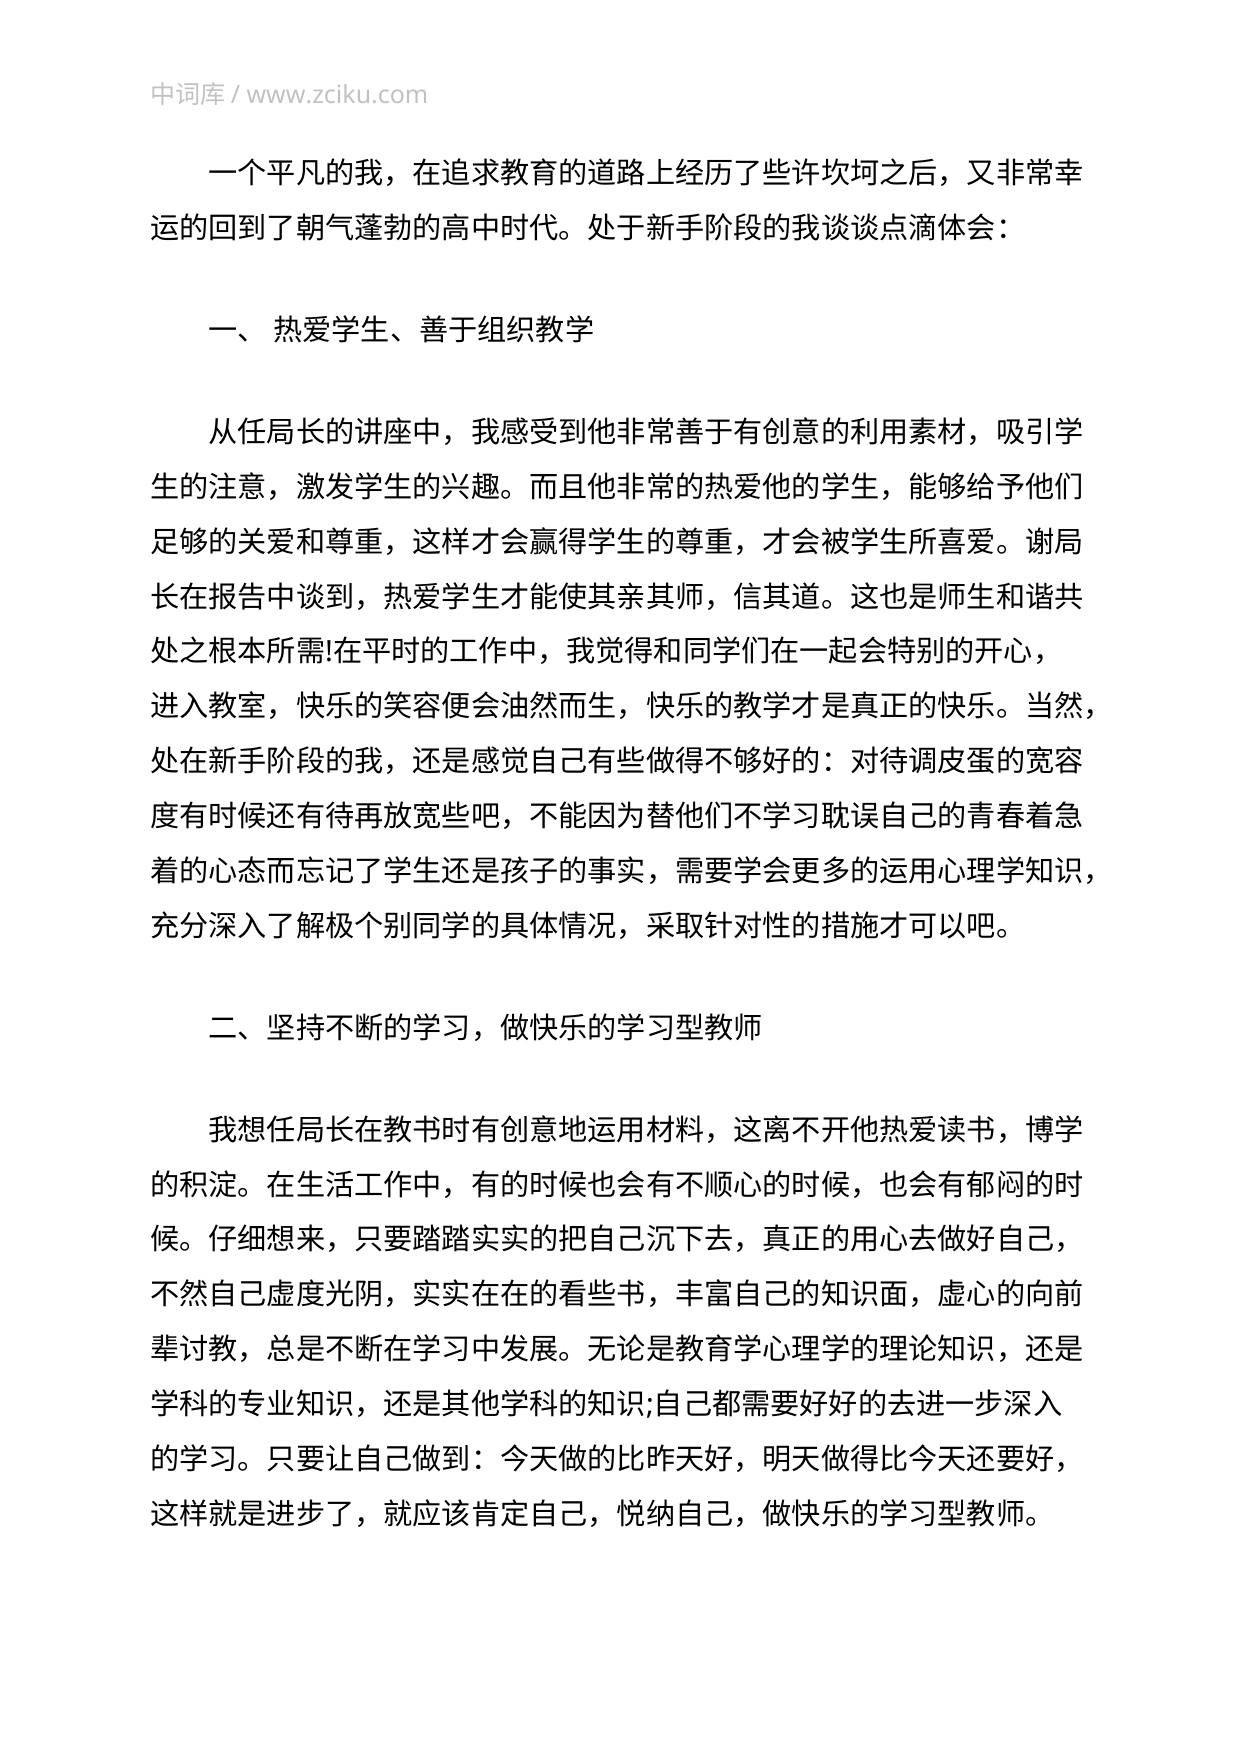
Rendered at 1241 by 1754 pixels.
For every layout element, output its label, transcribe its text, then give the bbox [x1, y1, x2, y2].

text 从任局长的讲座中，我感受到他非常善于有创意的利用素材，吸引学生的注意，激发学生的兴趣。而且他非常的热爱他的学生，能够给予他们足够的关爱和尊重，这样才会赢得学生的尊重，才会被学生所喜爱。谢局长在报告中谈到，热爱学生才能使其亲其师，信其道。这也是师生和谐共处之根本所需!在平时的工作中，我觉得和同学们在一起会特别的开心，进入教室，快乐的笑容便会油然而生，快乐的教学才是真正的快乐。当然，处在新手阶段的我，还是感觉自己有些做得不够好的：对待调皮蛋的宽容度有时候还有待再放宽些吧，不能因为替他们不学习耽误自己的青春着急着的心态而忘记了学生还是孩子的事实，需要学会更多的运用心理学知识，充分深入了解极个别同学的具体情况，采取针对性的措施才可以吧。 [150, 408, 1090, 945]
text 一个平凡的我，在追求教育的道路上经历了些许坎坷之后，又非常幸运的回到了朝气蓬勃的高中时代。处于新手阶段的我谈谈点滴体会： [150, 150, 1090, 247]
text 一、 热爱学生、善于组织教学 [150, 307, 1090, 349]
text 我想任局长在教书时有创意地运用材料，这离不开他热爱读书，博学的积淀。在生活工作中，有的时候也会有不顺心的时候，也会有郁闷的时候。仔细想来，只要踏踏实实的把自己沉下去，真正的用心去做好自己，不然自己虚度光阴，实实在在的看些书，丰富自己的知识面，虚心的向前辈讨教，总是不断在学习中发展。无论是教育学心理学的理论知识，还是学科的专业知识，还是其他学科的知识;自己都需要好好的去进一步深入的学习。只要让自己做到：今天做的比昨天好，明天做得比今天还要好，这样就是进步了，就应该肯定自己，悦纳自己，做快乐的学习型教师。 [150, 1106, 1090, 1533]
text 二、坚持不断的学习，做快乐的学习型教师 [150, 1004, 1090, 1047]
